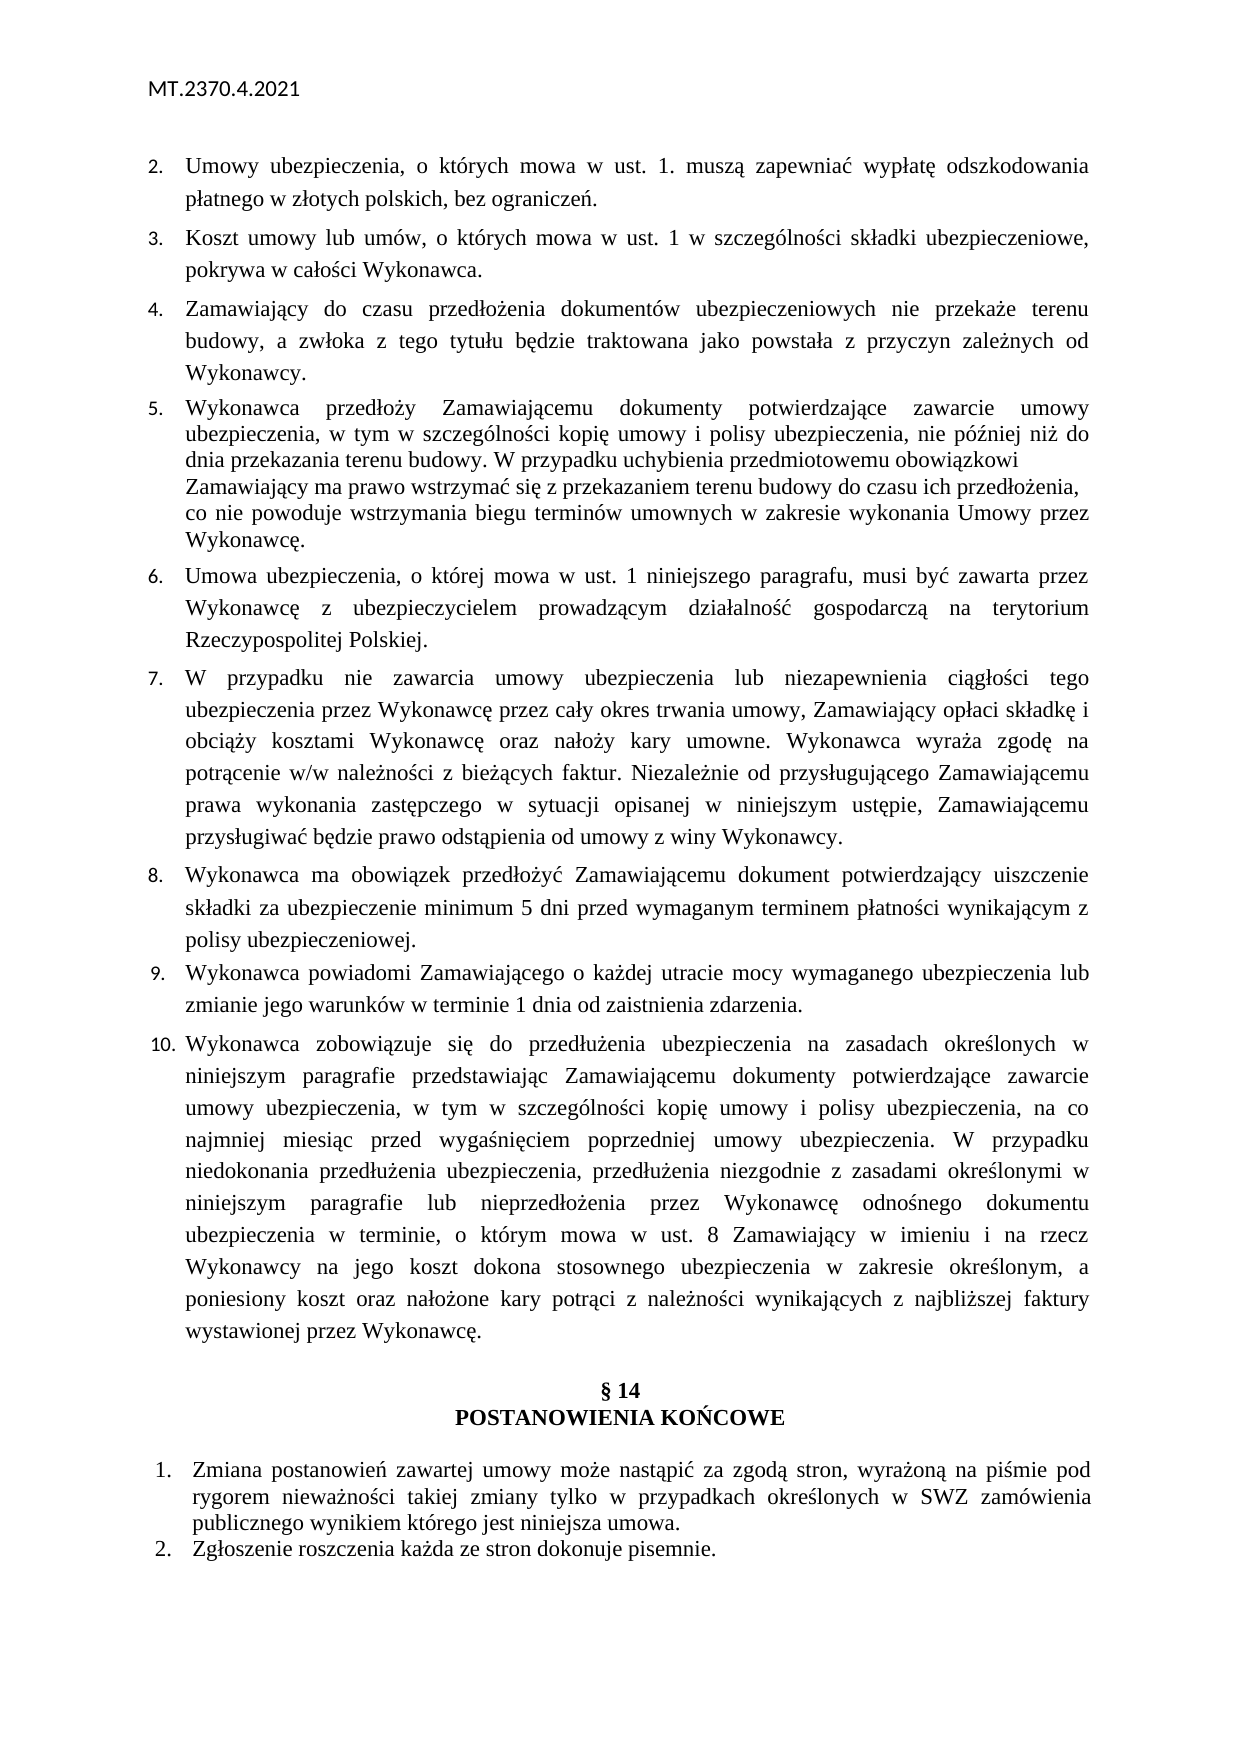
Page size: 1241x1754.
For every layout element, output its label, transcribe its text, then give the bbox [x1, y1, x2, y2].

text co nie powoduje wstrzymania biegu terminów umownych w zakresie wykonania Umowy przez Wykonawcę. [185, 499, 1091, 552]
list Wykonawca zobowiązuje się do przedłużenia ubezpieczenia na zasadach określonych w niniejszym paragrafie przedstawiając Zamawiającemu dokumenty potwierdzające zawarcie umowy ubezpieczenia, w tym w szczególności kopię umowy i polisy ubezpieczenia, na co najmniej miesiąc przed wygaśnięciem poprzedniej umowy ubezpieczenia. W przypadku niedokonania przedłużenia ubezpieczenia, przedłużenia niezgodnie z zasadami określonymi w niniejszym paragrafie lub nieprzedłożenia przez Wykonawcę odnośnego dokumentu ubezpieczenia w terminie, o którym mowa w ust. 8 Zamawiający w imieniu i na rzecz Wykonawcy na jego koszt dokona stosownego ubezpieczenia w zakresie określonym, a poniesiony koszt oraz nałożone kary potrąci z należności wynikających z najbliższej faktury wystawionej przez Wykonawcę. [150, 1026, 1091, 1345]
text Zamawiający ma prawo wstrzymać się z przekazaniem terenu budowy do czasu ich przedłożenia, [185, 473, 1093, 499]
list Zamawiający do czasu przedłożenia dokumentów ubezpieczeniowych nie przekaże terenu budowy, a zwłoka z tego tytułu będzie traktowana jako powstała z przyczyn zależnych od Wykonawcy. [148, 290, 1091, 387]
list Umowy ubezpieczenia, o których mowa w ust. 1. muszą zapewniać wypłatę odszkodowania płatnego w złotych polskich, bez ograniczeń. [148, 148, 1091, 213]
list Umowa ubezpieczenia, o której mowa w ust. 1 niniejszego paragrafu, musi być zawarta przez Wykonawcę z ubezpieczycielem prowadzącym działalność gospodarczą na terytorium Rzeczypospolitej Polskiej. [148, 558, 1091, 653]
list Wykonawca ma obowiązek przedłożyć Zamawiającemu dokument potwierdzający uiszczenie składki za ubezpieczenie minimum 5 dni przed wymaganym terminem płatności wynikającym z polisy ubezpieczeniowej. [148, 857, 1091, 954]
list Zgłoszenie roszczenia każda ze stron dokonuje pisemnie. [154, 1535, 1093, 1562]
text POSTANOWIENIA KOŃCOWE [148, 1404, 1093, 1430]
text § 14 [148, 1377, 1093, 1404]
list Koszt umowy lub umów, o których mowa w ust. 1 w szczególności składki ubezpieczeniowe, pokrywa w całości Wykonawca. [148, 219, 1091, 284]
list Wykonawca przedłoży Zamawiającemu dokumenty potwierdzające zawarcie umowy ubezpieczenia, w tym w szczególności kopię umowy i polisy ubezpieczenia, nie później niż do dnia przekazania terenu budowy. W przypadku uchybienia przedmiotowemu obowiązkowi [148, 394, 1091, 473]
list W przypadku nie zawarcia umowy ubezpieczenia lub niezapewnienia ciągłości tego ubezpieczenia przez Wykonawcę przez cały okres trwania umowy, Zamawiający opłaci składkę i obciąży kosztami Wykonawcę oraz nałoży kary umowne. Wykonawca wyraża zgodę na potrącenie w/w należności z bieżących faktur. Niezależnie od przysługującego Zamawiającemu prawa wykonania zastępczego w sytuacji opisanej w niniejszym ustępie, Zamawiającemu przysługiwać będzie prawo odstąpienia od umowy z winy Wykonawcy. [148, 660, 1091, 851]
list Zmiana postanowień zawartej umowy może nastąpić za zgodą stron, wyrażoną na piśmie pod rygorem nieważności takiej zmiany tylko w przypadkach określonych w SWZ zamówienia publicznego wynikiem którego jest niniejsza umowa. [154, 1456, 1093, 1535]
list Wykonawca powiadomi Zamawiającego o każdej utracie mocy wymaganego ubezpieczenia lub zmianie jego warunków w terminie 1 dnia od zaistnienia zdarzenia. [150, 954, 1091, 1019]
